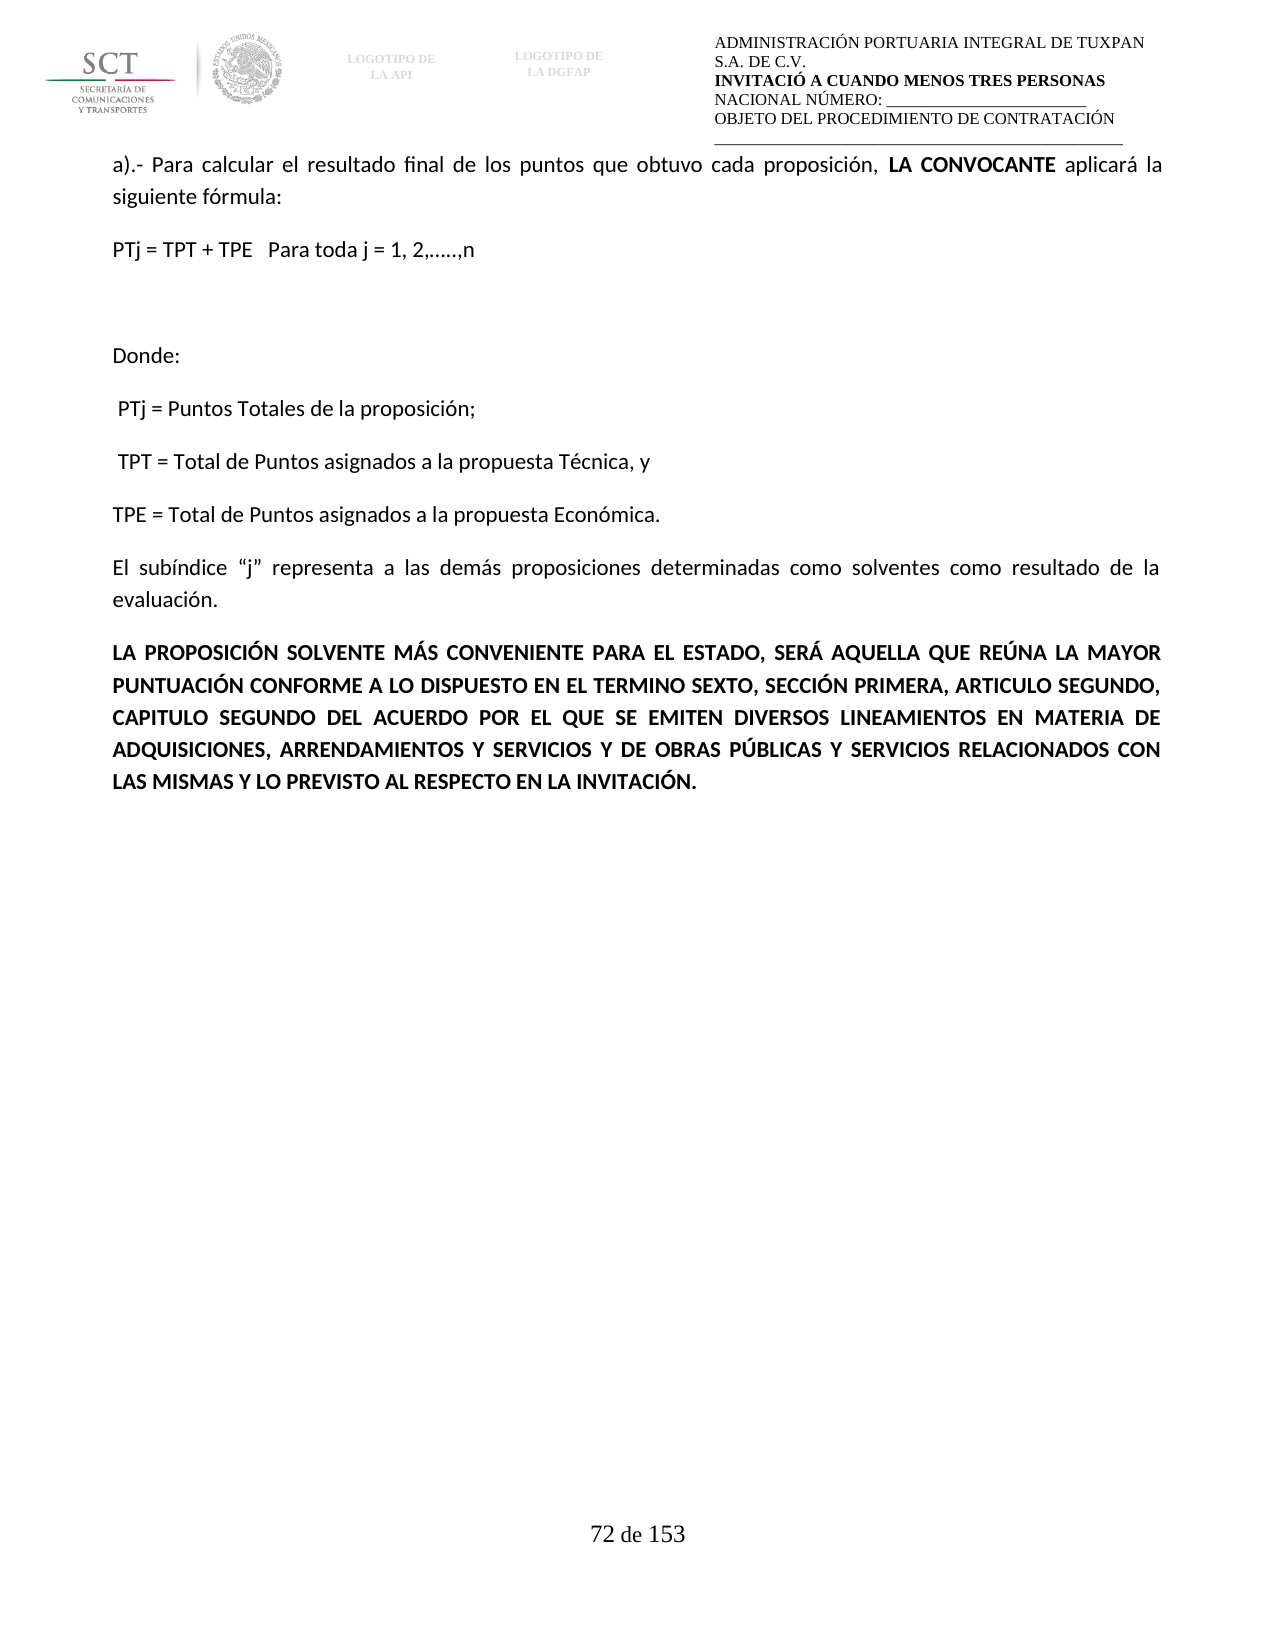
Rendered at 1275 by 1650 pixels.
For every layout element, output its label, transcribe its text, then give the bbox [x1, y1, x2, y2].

text a).- Para calcular el resultado final de los puntos que obtuvo cada proposición, LA CONVOCANTE aplicará la siguiente fórmula: [112, 150, 1162, 210]
picture [32, 21, 289, 117]
text Donde: [112, 341, 1162, 369]
text TPE = Total de Puntos asignados a la propuesta Económica. [112, 500, 1162, 528]
text El subíndice “j” representa a las demás proposiciones determinadas como solventes como resultado de la evaluación. [112, 553, 1162, 613]
text LA PROPOSICIÓN SOLVENTE MÁS CONVENIENTE PARA EL ESTADO, SERÁ AQUELLA QUE REÚNA LA MAYOR PUNTUACIÓN CONFORME A LO DISPUESTO EN EL TERMINO SEXTO, SECCIÓN PRIMERA, ARTICULO SEGUNDO, CAPITULO SEGUNDO DEL ACUERDO POR EL QUE SE EMITEN DIVERSOS LINEAMIENTOS EN MATERIA DE ADQUISICIONES, ARRENDAMIENTOS Y SERVICIOS Y DE OBRAS PÚBLICAS Y SERVICIOS RELACIONADOS CON LAS MISMAS Y LO PREVISTO AL RESPECTO EN LA INVITACIÓN. [112, 638, 1162, 795]
text PTj = Puntos Totales de la proposición; [112, 394, 1162, 422]
text PTj = TPT + TPE Para toda j = 1, 2,…..,n [112, 235, 1162, 263]
text TPT = Total de Puntos asignados a la propuesta Técnica, y [112, 447, 1162, 475]
